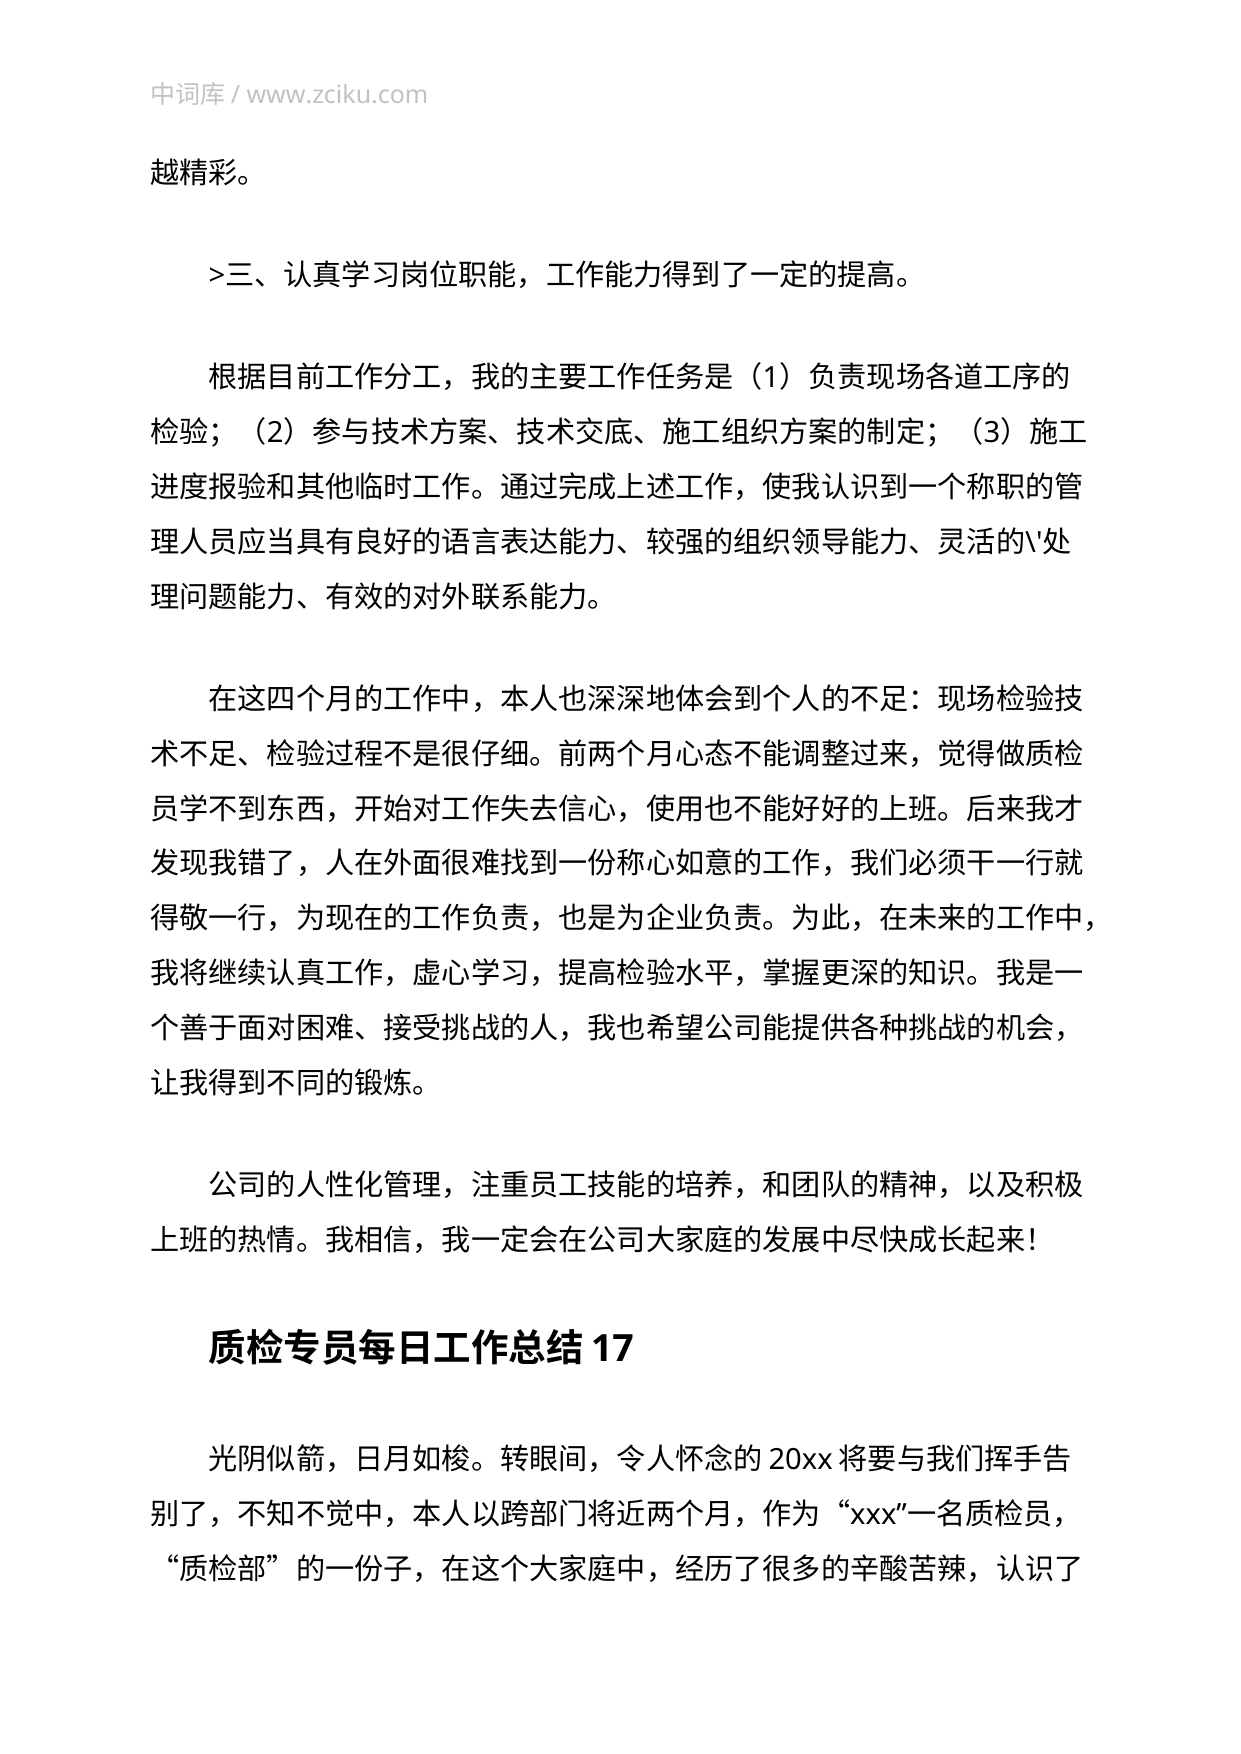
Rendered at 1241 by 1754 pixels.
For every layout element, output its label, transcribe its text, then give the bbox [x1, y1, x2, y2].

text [150, 1436, 1090, 1588]
text >三、认真学习岗位职能，工作能力得到了一定的提高。 [150, 252, 1090, 294]
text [150, 150, 1090, 192]
text 质检专员每日工作总结17 [150, 1318, 1090, 1373]
text 在这四个月的工作中，本人也深深地体会到个人的不足：现场检验技术不足、检验过程不是很仔细。前两个月心态不能调整过来，觉得做质检员学不到东西，开始对工作失去信心，使用也不能好好的上班。后来我才发现我错了，人在外面很难找到一份称心如意的工作，我们必须干一行就得敬一行，为现在的工作负责，也是为企业负责。为此，在未来的工作中，我将继续认真工作，虚心学习，提高检验水平，掌握更深的知识。我是一个善于面对困难、接受挑战的人，我也希望公司能提供各种挑战的机会，让我得到不同的锻炼。 [150, 675, 1090, 1102]
text 公司的人性化管理，注重员工技能的培养，和团队的精神，以及积极上班的热情。我相信，我一定会在公司大家庭的发展中尽快成长起来！ [150, 1161, 1090, 1259]
text 根据目前工作分工，我的主要工作任务是（1）负责现场各道工序的检验；（2）参与技术方案、技术交底、施工组织方案的制定；（3）施工进度报验和其他临时工作。通过完成上述工作，使我认识到一个称职的管理人员应当具有良好的语言表达能力、较强的组织领导能力、灵活的\'处理问题能力、有效的对外联系能力。 [150, 354, 1090, 616]
